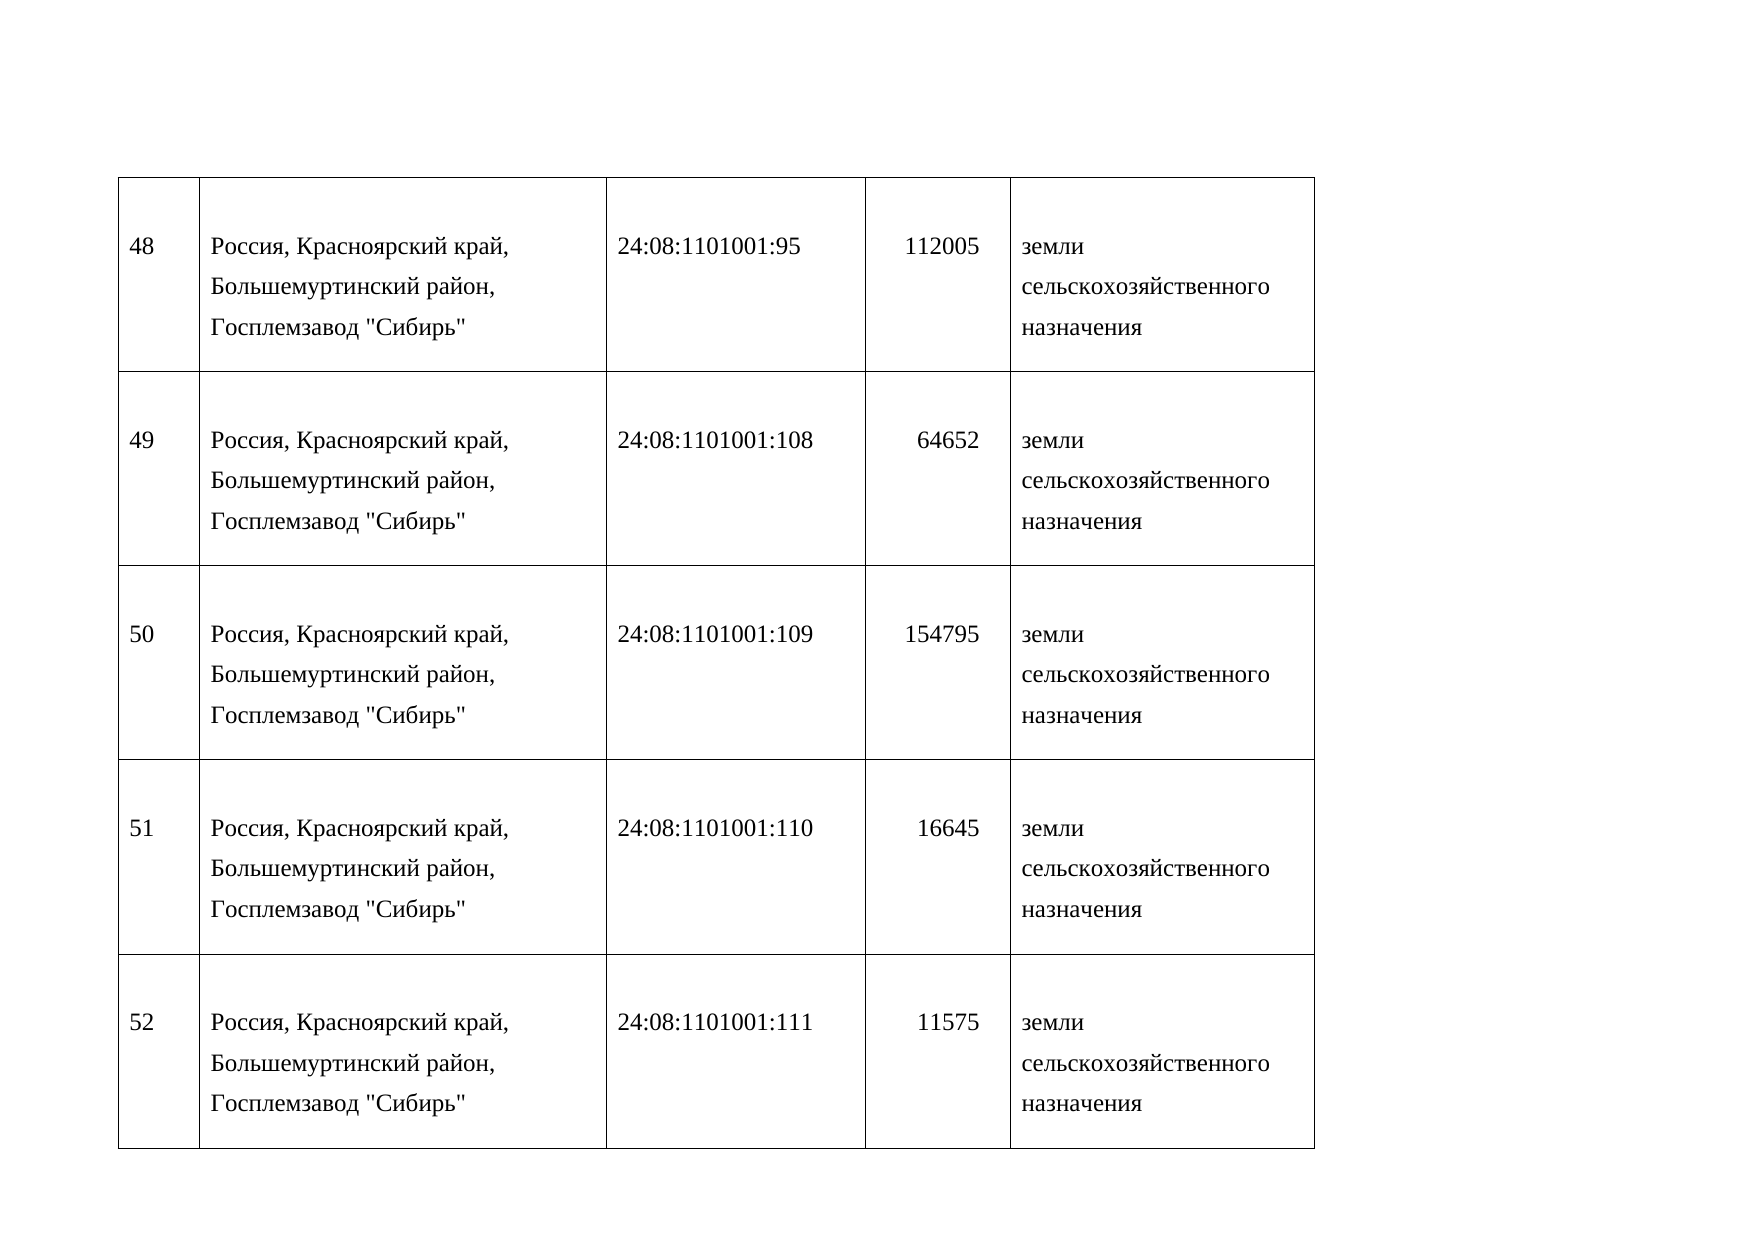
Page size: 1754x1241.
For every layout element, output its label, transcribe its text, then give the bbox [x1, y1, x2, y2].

table_cell 52 [119, 955, 199, 1147]
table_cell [200, 760, 606, 953]
table_cell 49 [119, 372, 199, 565]
table_cell 24:08:1101001:108 [607, 372, 865, 565]
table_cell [200, 955, 606, 1147]
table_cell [1011, 955, 1314, 1147]
table_cell 112005 [866, 178, 1010, 371]
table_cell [200, 372, 606, 565]
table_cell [1011, 178, 1314, 371]
table_cell 24:08:1101001:95 [607, 178, 865, 371]
table_cell Россия, Красноярский край, Большемуртинский район, Госплемзавод "Сибирь" [200, 566, 606, 759]
table_cell 48 [119, 178, 199, 371]
table_cell 11575 [866, 955, 1010, 1147]
table_cell 64652 [866, 372, 1010, 565]
table_cell 16645 [866, 760, 1010, 953]
table_cell земли сельскохозяйственного назначения [1011, 760, 1314, 953]
table_cell 154795 [866, 566, 1010, 759]
table_cell земли сельскохозяйственного назначения [1011, 372, 1314, 565]
table_cell 24:08:1101001:111 [607, 955, 865, 1147]
table_cell 51 [119, 760, 199, 953]
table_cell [200, 178, 606, 371]
table_cell земли сельскохозяйственного назначения [1011, 566, 1314, 759]
table_cell 24:08:1101001:110 [607, 760, 865, 953]
table_cell 50 [119, 566, 199, 759]
table_cell 24:08:1101001:109 [607, 566, 865, 759]
